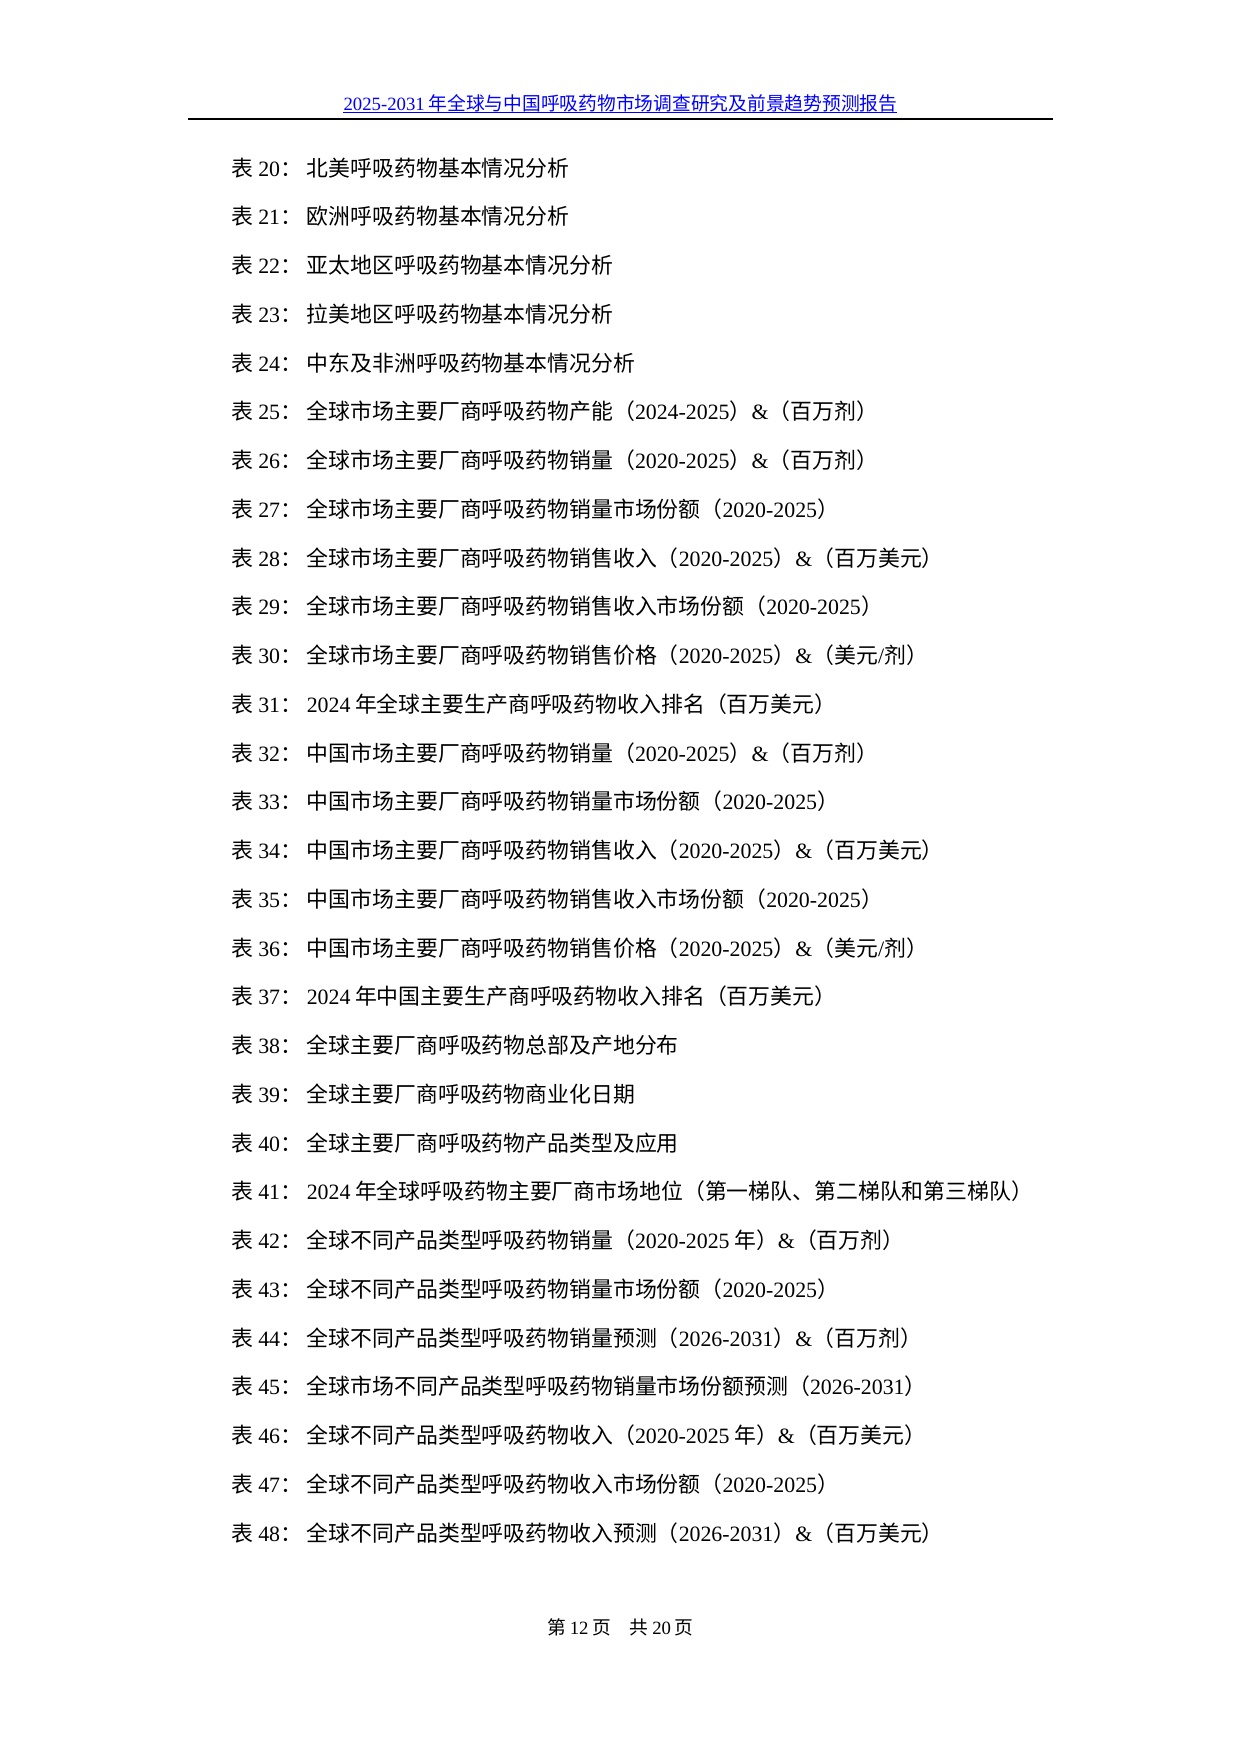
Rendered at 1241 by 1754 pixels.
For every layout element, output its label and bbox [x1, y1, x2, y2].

text [187, 150, 1053, 1548]
